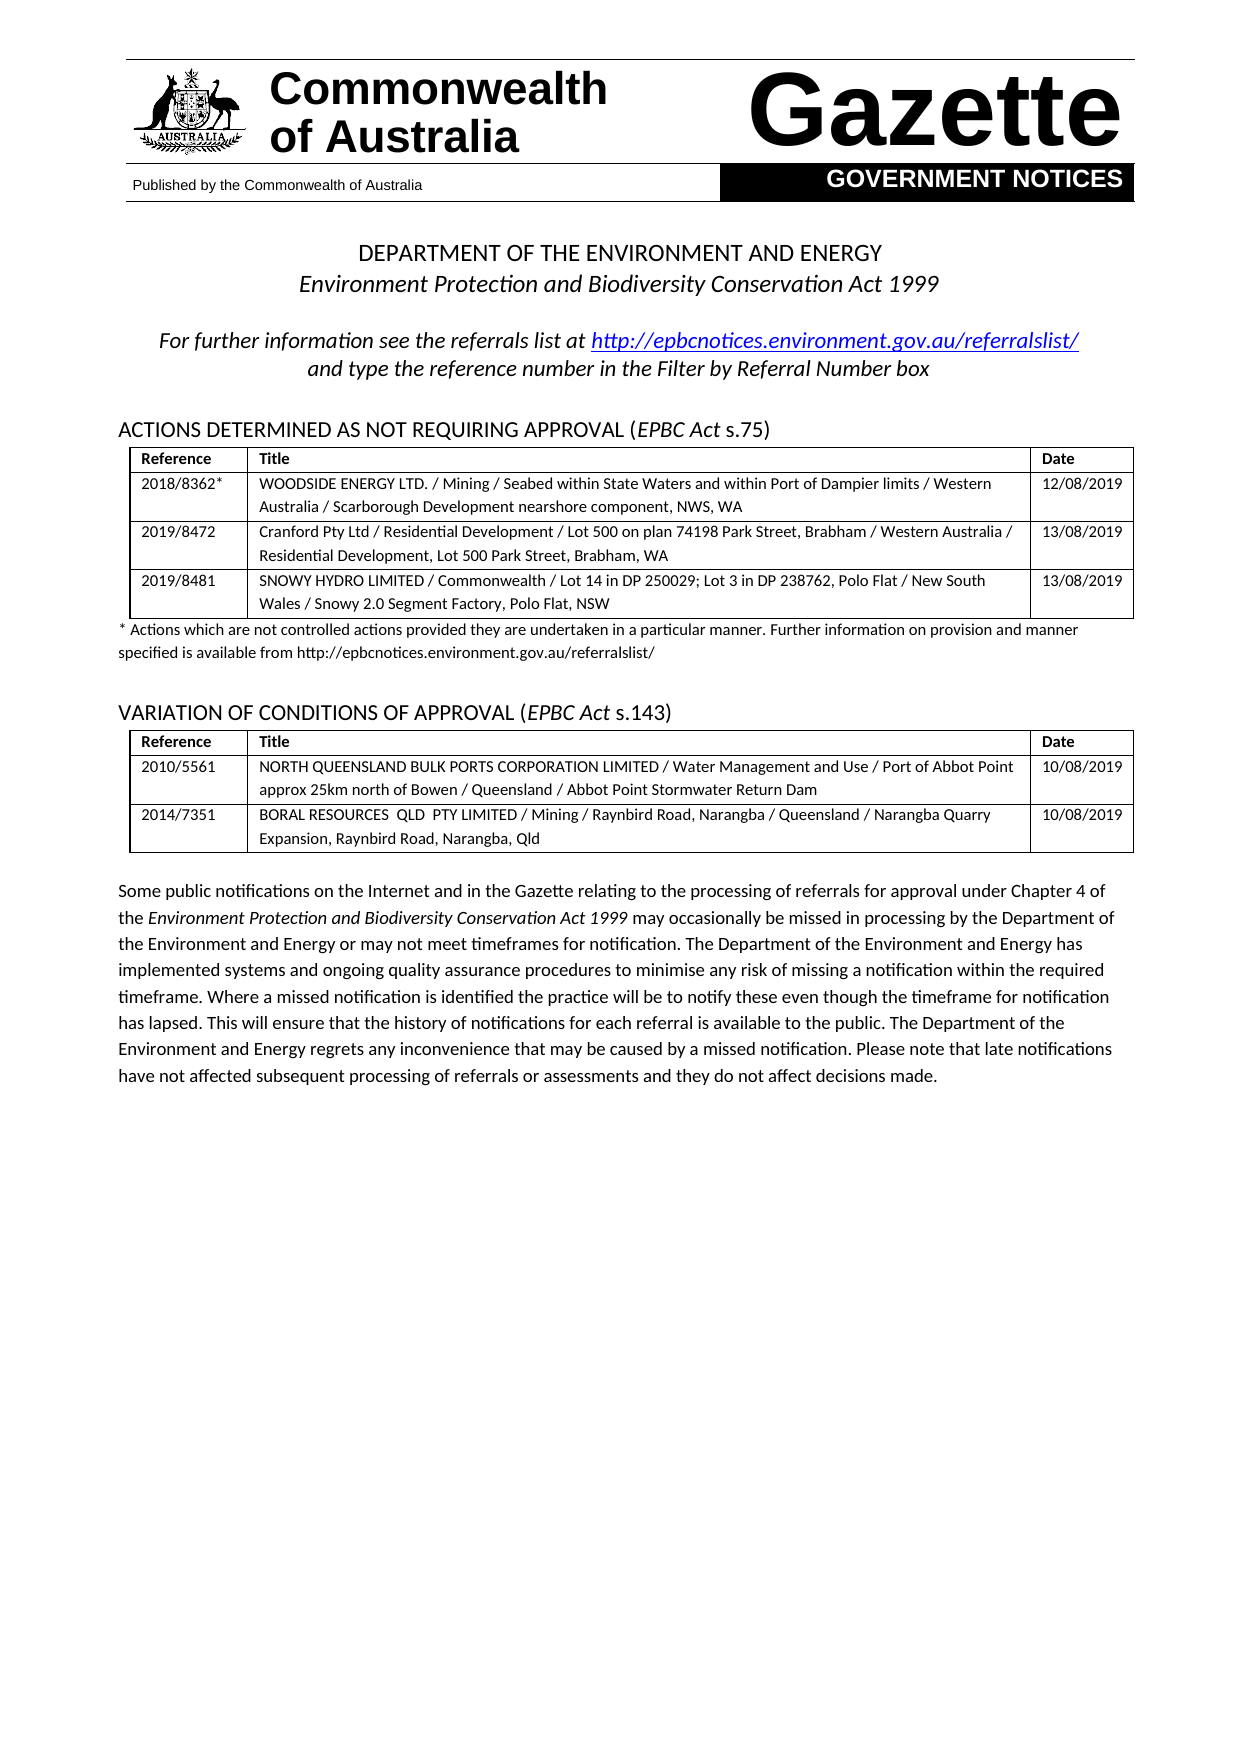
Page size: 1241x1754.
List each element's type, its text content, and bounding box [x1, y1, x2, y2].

table_cell 2014/7351 [131, 805, 247, 852]
text Some public notifications on the Internet and in the Gazette relating to the processing of referrals for approval under Chapter 4 of the Environment Protection and Biodiversity Conservation Act 1999 may occasionally be missed in processing by the Department of the Environment and Energy or may not meet timeframes for notification. The Department of the Environment and Energy has implemented systems and ongoing quality assurance procedures to minimise any risk of missing a notification within the required timeframe. Where a missed notification is identified the practice will be to notify these even though the timeframe for notification has lapsed. This will ensure that the history of notifications for each referral is available to the public. The Department of the Environment and Energy regrets any inconvenience that may be caused by a missed notification. Please note that late notifications have not affected subsequent processing of referrals or assessments and they do not affect decisions made. [118, 879, 1122, 1087]
text DEPARTMENT OF THE ENVIRONMENT AND ENERGY [118, 237, 1122, 268]
text and type the reference number in the Filter by Referral Number box [118, 354, 1122, 382]
table_cell 13/08/2019 [1031, 522, 1133, 569]
table_header Date [1031, 731, 1133, 755]
table_cell 10/08/2019 [1031, 805, 1133, 852]
table_cell 2010/5561 [131, 756, 247, 803]
text variation of conditions of approval (EPBC Act s.143) [118, 698, 1122, 726]
table_cell BORAL RESOURCES QLD PTY LIMITED / Mining / Raynbird Road, Narangba / Queensland / Narangba Quarry Expansion, Raynbird Road, Narangba, Qld [248, 805, 1030, 852]
table_cell 2019/8481 [131, 570, 247, 618]
table_cell WOODSIDE ENERGY LTD. / Mining / Seabed within State Waters and within Port of Dampier limits / Western Australia / Scarborough Development nearshore component, NWS, WA [248, 473, 1030, 521]
table_cell 12/08/2019 [1031, 473, 1133, 521]
text Environment Protection and Biodiversity Conservation Act 1999 [118, 268, 1122, 298]
text * Actions which are not controlled actions provided they are undertaken in a particular manner. Further information on provision and manner specified is available from http://epbcnotices.environment.gov.au/referralslist/ [118, 619, 1122, 662]
table_header Title [248, 448, 1030, 472]
table_header Reference [131, 448, 247, 472]
text For further information see the referrals list at http://epbcnotices.environment.gov.au/referralslist/ [118, 326, 1122, 354]
table_cell Cranford Pty Ltd / Residential Development / Lot 500 on plan 74198 Park Street, Brabham / Western Australia / Residential Development, Lot 500 Park Street, Brabham, WA [248, 522, 1030, 569]
table_cell 10/08/2019 [1031, 756, 1133, 803]
table_cell NORTH QUEENSLAND BULK PORTS CORPORATION LIMITED / Water Management and Use / Port of Abbot Point approx 25km north of Bowen / Queensland / Abbot Point Stormwater Return Dam [248, 756, 1030, 803]
table_cell 13/08/2019 [1031, 570, 1133, 618]
table_header Title [248, 731, 1030, 755]
table_cell SNOWY HYDRO LIMITED / Commonwealth / Lot 14 in DP 250029; Lot 3 in DP 238762, Polo Flat / New South Wales / Snowy 2.0 Segment Factory, Polo Flat, NSW [248, 570, 1030, 618]
table_header Date [1031, 448, 1133, 472]
table_cell 2019/8472 [131, 522, 247, 569]
text actions determined as NOT requiring approval (EPBC Act s.75) [118, 415, 1122, 443]
table_header Reference [131, 731, 247, 755]
table_cell 2018/8362* [131, 473, 247, 521]
